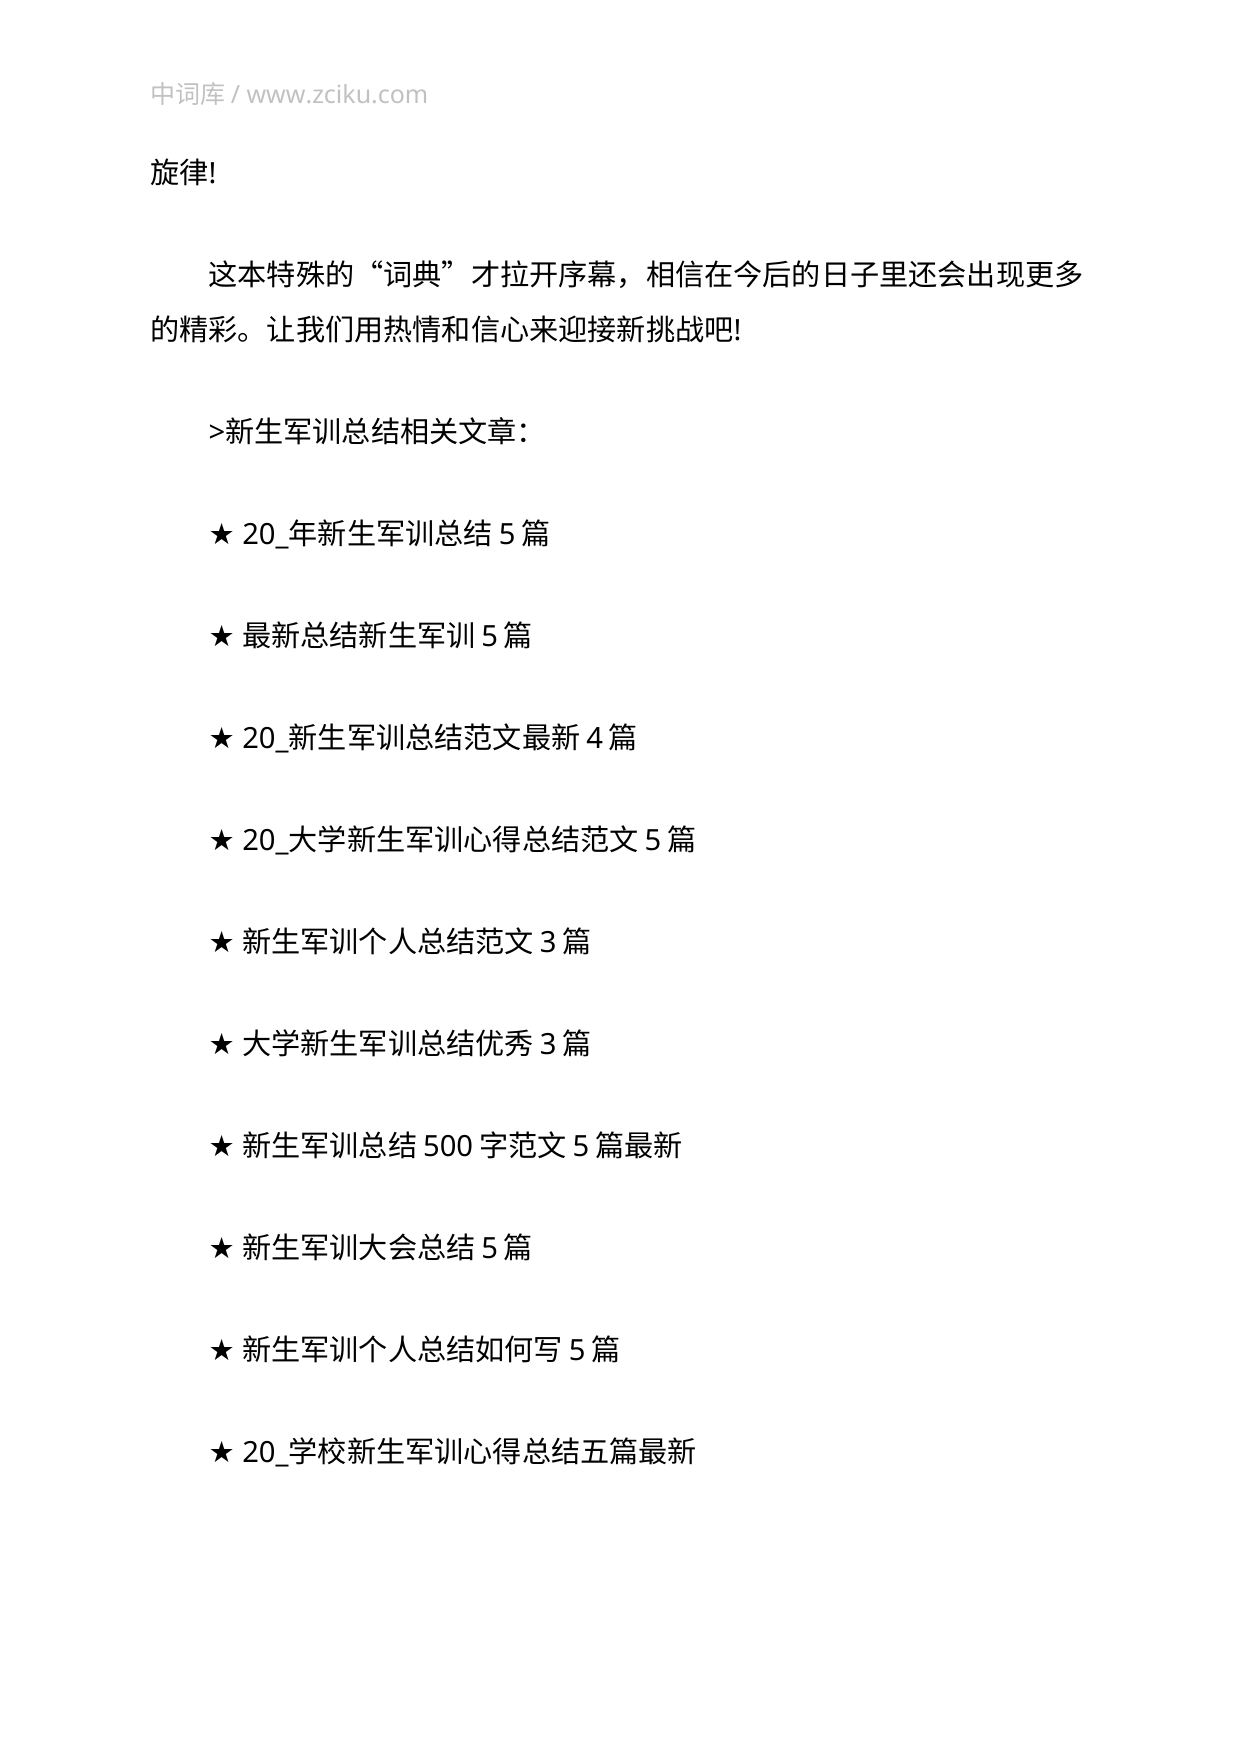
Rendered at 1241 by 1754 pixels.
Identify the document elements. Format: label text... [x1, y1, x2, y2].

text ★ 新生军训大会总结5篇 [150, 1225, 1090, 1267]
text ★ 新生军训个人总结范文3篇 [150, 919, 1090, 961]
text ★ 大学新生军训总结优秀3篇 [150, 1021, 1090, 1063]
text ★ 20_学校新生军训心得总结五篇最新 [150, 1429, 1090, 1471]
text 这本特殊的“词典”才拉开序幕，相信在今后的日子里还会出现更多的精彩。让我们用热情和信心来迎接新挑战吧! [150, 252, 1090, 349]
text ★ 20_大学新生军训心得总结范文5篇 [150, 817, 1090, 859]
text ★ 新生军训总结500字范文5篇最新 [150, 1123, 1090, 1165]
text ★ 最新总结新生军训5篇 [150, 613, 1090, 655]
text ★ 新生军训个人总结如何写5篇 [150, 1327, 1090, 1369]
text ★ 20_新生军训总结范文最新4篇 [150, 715, 1090, 757]
text ★ 20_年新生军训总结5篇 [150, 511, 1090, 553]
text >新生军训总结相关文章： [150, 409, 1090, 451]
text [150, 150, 1090, 192]
